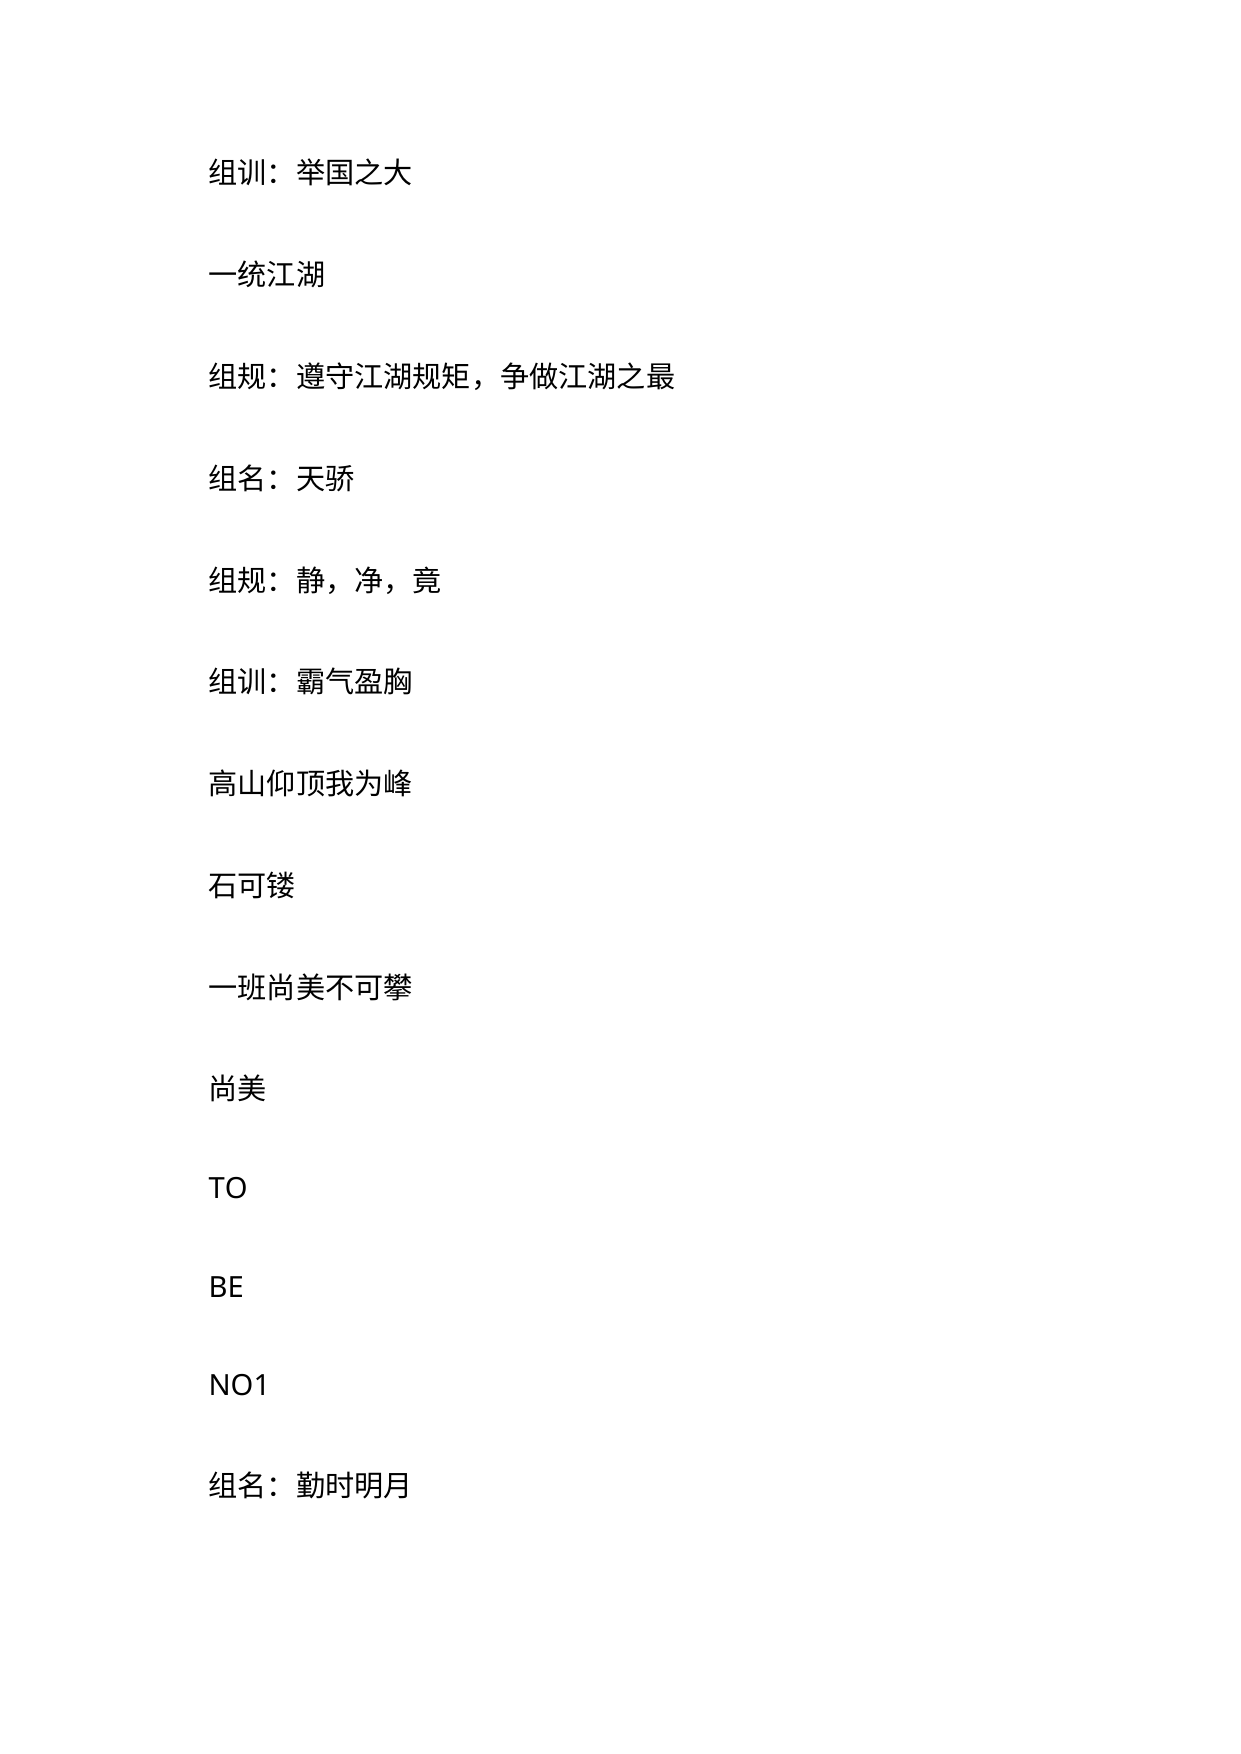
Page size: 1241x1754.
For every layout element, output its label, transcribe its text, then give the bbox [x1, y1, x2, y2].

text NO1 [150, 1364, 1090, 1404]
text BE [150, 1266, 1090, 1306]
text 组训：霸气盈胸 [150, 659, 1090, 701]
text 尚美 [150, 1066, 1090, 1108]
text 组训：举国之大 [150, 150, 1090, 192]
text 组规：静，净，竟 [150, 557, 1090, 599]
text 组名：天骄 [150, 455, 1090, 498]
text 一班尚美不可攀 [150, 964, 1090, 1006]
text 一统江湖 [150, 252, 1090, 294]
text 组名：勤时明月 [150, 1463, 1090, 1505]
text TO [150, 1168, 1090, 1207]
text 高山仰顶我为峰 [150, 761, 1090, 803]
text 组规：遵守江湖规矩，争做江湖之最 [150, 353, 1090, 396]
text 石可镂 [150, 862, 1090, 905]
